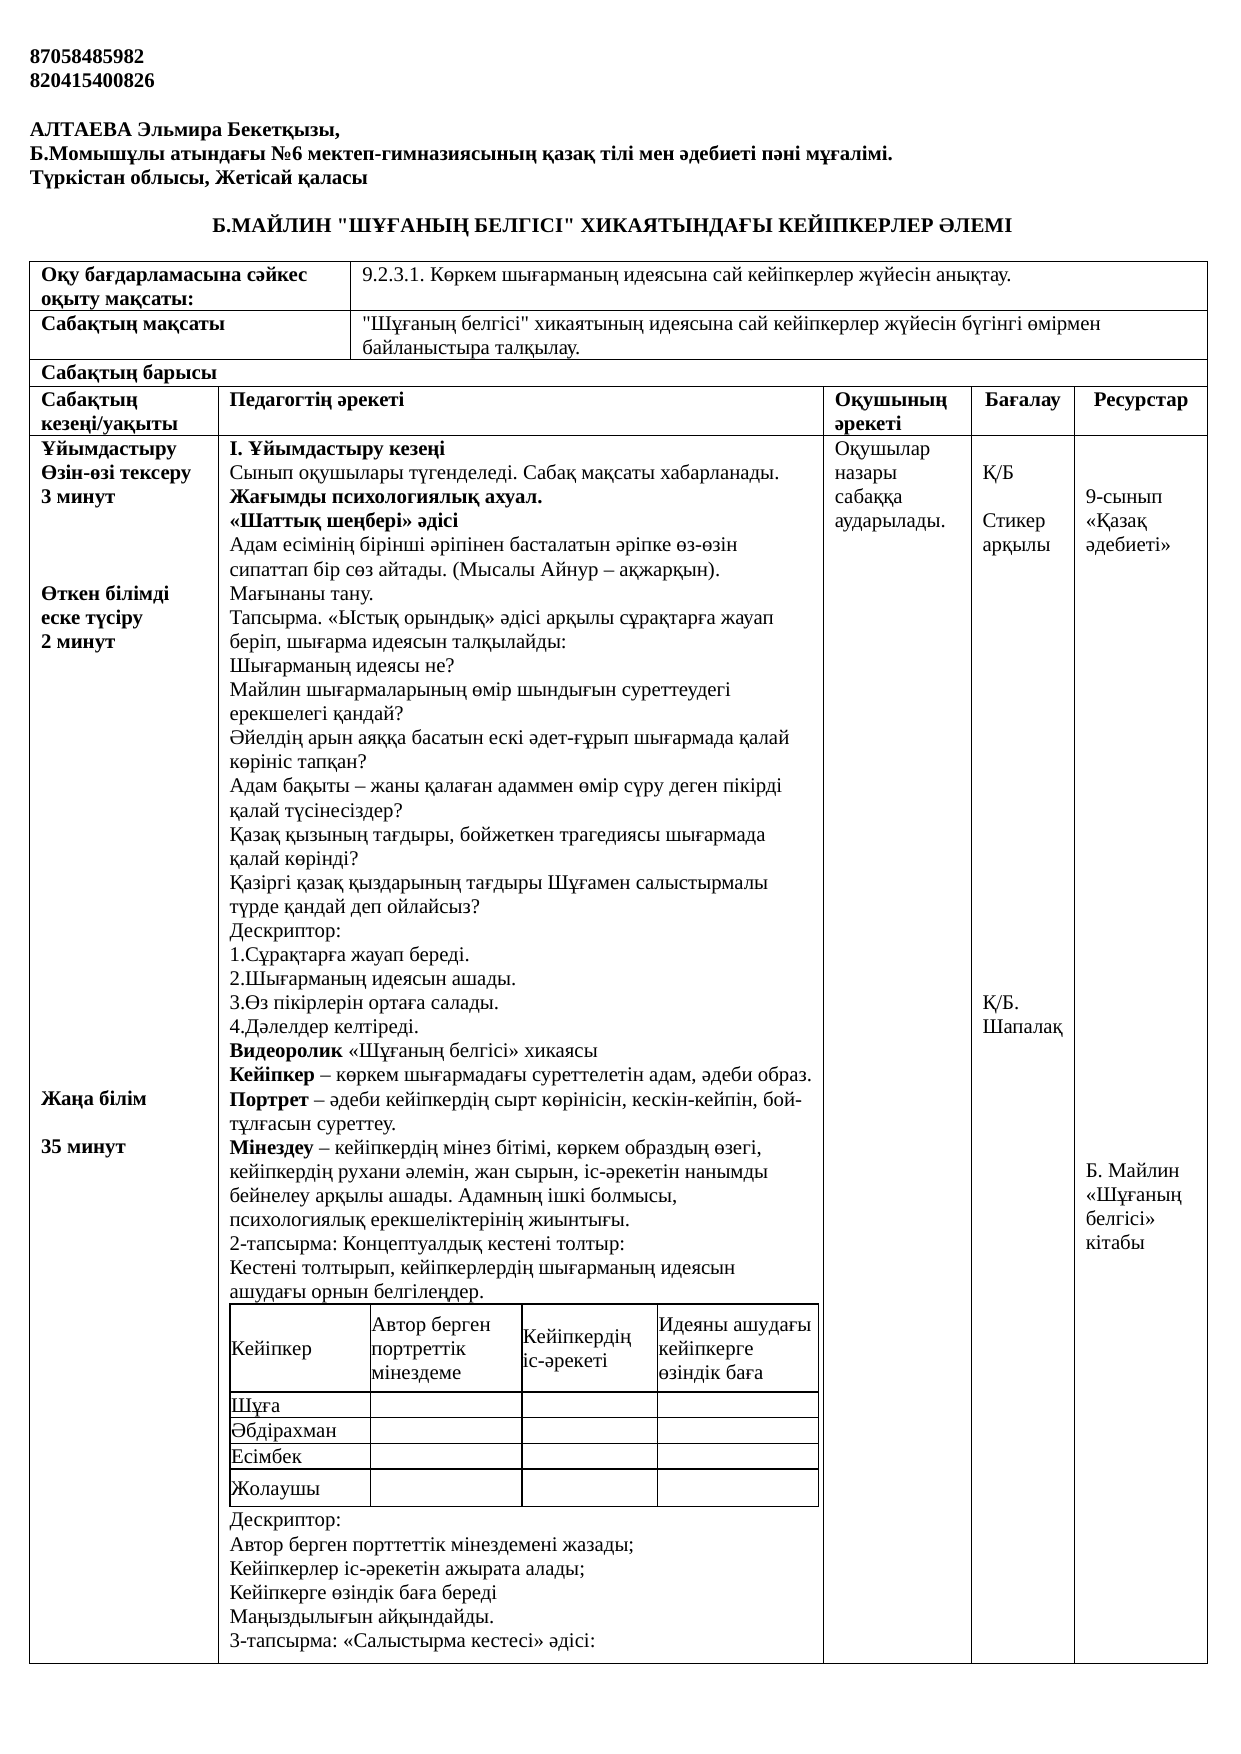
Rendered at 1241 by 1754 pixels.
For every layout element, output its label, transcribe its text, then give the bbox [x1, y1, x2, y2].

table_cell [1075, 436, 1207, 1663]
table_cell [30, 436, 218, 1663]
table_cell Сабақтың барысы [30, 360, 1207, 386]
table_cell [824, 436, 971, 1663]
text АЛТАЕВА Эльмира Бекетқызы, [29, 117, 1196, 141]
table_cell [972, 436, 1074, 1663]
text 87058485982 [29, 44, 1196, 68]
table_cell Ресурстар [1075, 387, 1207, 435]
text Түркістан облысы, Жетісай қаласы [29, 165, 1196, 189]
text Б.Момышұлы атындағы №6 мектеп-гимназиясының қазақ тілі мен әдебиеті пәні мұғалімі. [29, 141, 1196, 165]
table_header 9.2.3.1. Көркем шығарманың идеясына сай кейіпкерлер жүйесін анықтау. [351, 262, 1207, 310]
table_cell Педагогтің әрекеті [219, 387, 823, 435]
table_header Оқу бағдарламасына сәйкес оқыту мақсаты: [30, 262, 350, 310]
table_cell Сабақтың кезеңі/уақыты [30, 387, 218, 435]
text Б.МАЙЛИН "ШҰҒАНЫҢ БЕЛГІСІ" ХИКАЯТЫНДАҒЫ КЕЙІПКЕРЛЕР ӘЛЕМІ [29, 213, 1196, 237]
table_cell "Шұғаның белгісі" хикаятының идеясына сай кейіпкерлер жүйесін бүгінгі өмірмен байланыстыра талқылау. [351, 311, 1207, 359]
table_cell Сабақтың мақсаты [30, 311, 350, 359]
text 820415400826 [29, 68, 1196, 92]
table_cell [219, 436, 823, 1663]
table_cell Бағалау [972, 387, 1074, 435]
table_cell Оқушының әрекеті [824, 387, 971, 435]
